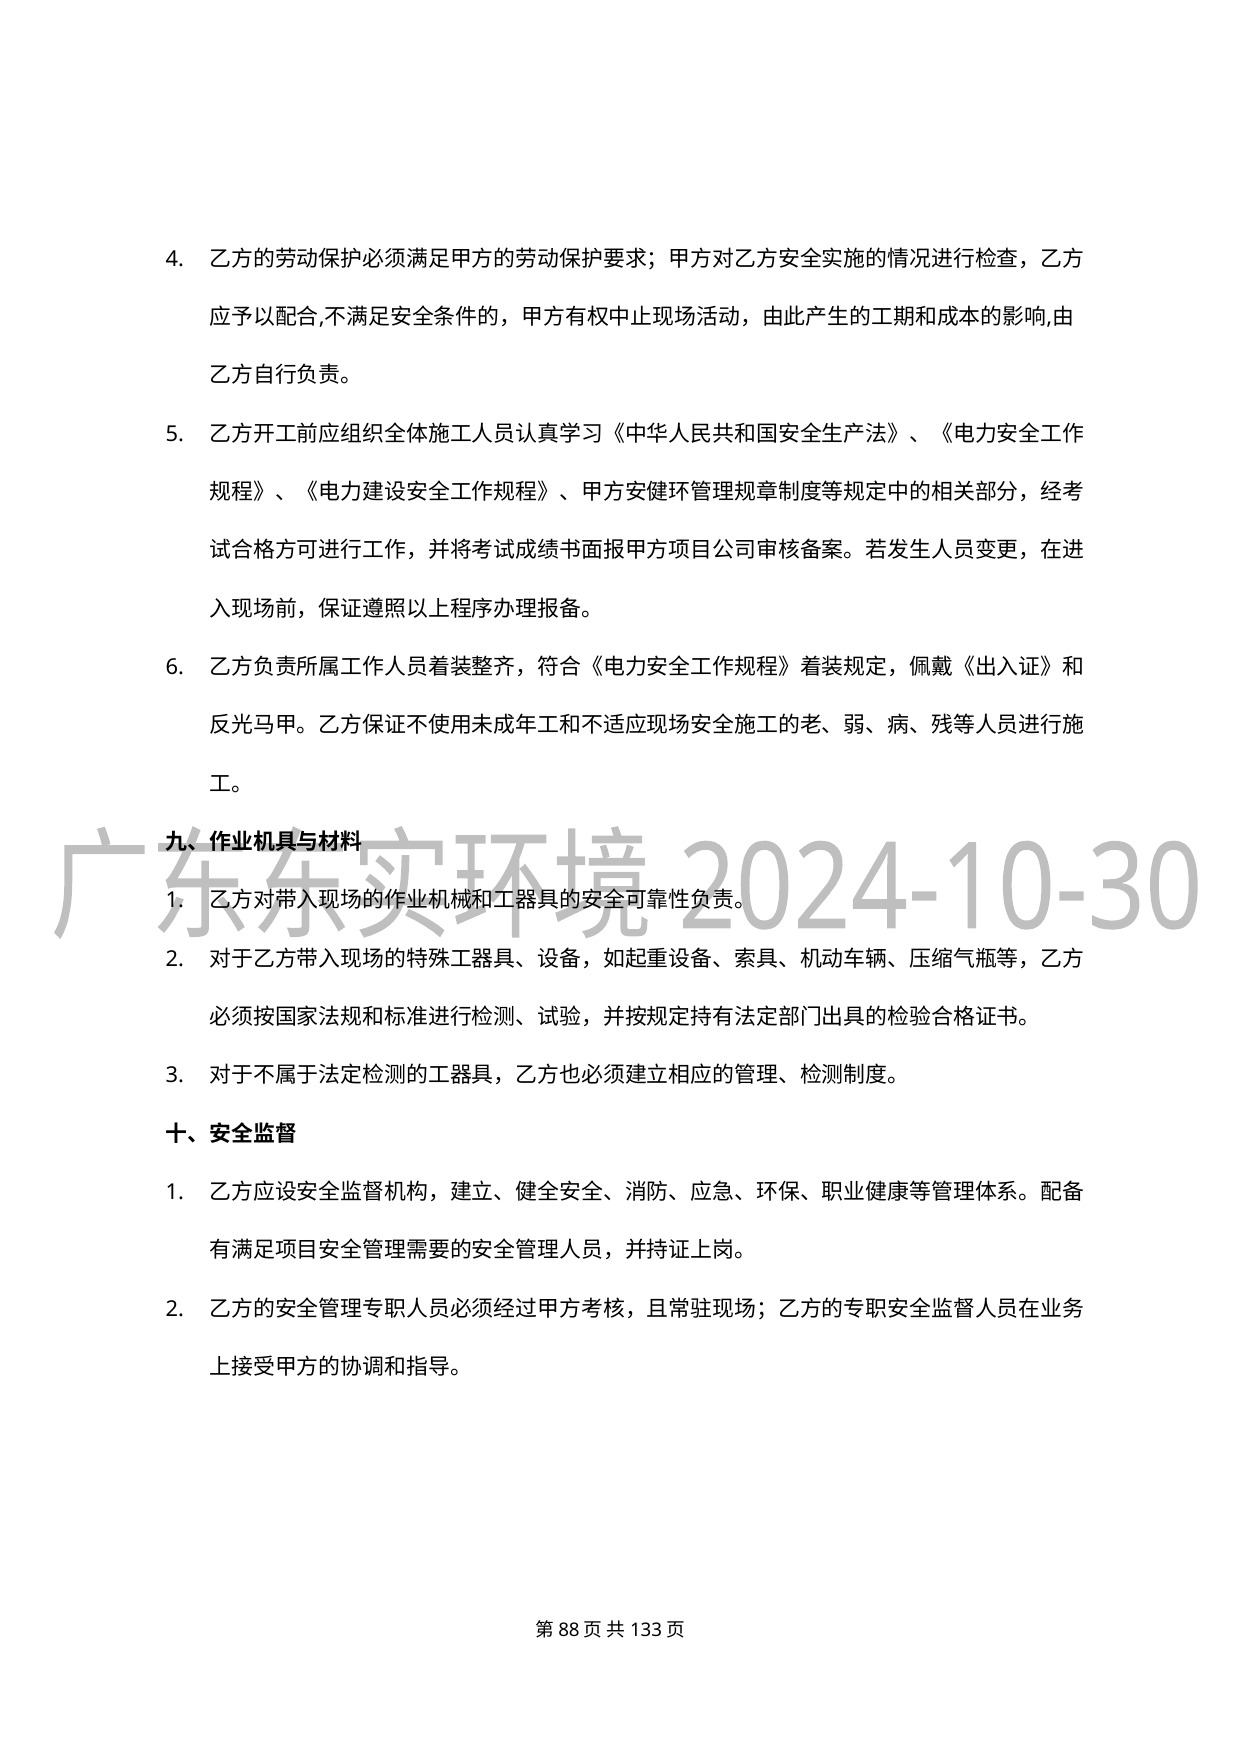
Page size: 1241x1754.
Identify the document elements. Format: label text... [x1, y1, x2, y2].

list 乙方的劳动保护必须满足甲方的劳动保护要求；甲方对乙方安全实施的情况进行检查，乙方应予以配合,不满足安全条件的，甲方有权中止现场活动，由此产生的工期和成本的影响,由乙方自行负责。 [165, 219, 1087, 394]
list 乙方应设安全监督机构，建立、健全安全、消防、应急、环保、职业健康等管理体系。配备有满足项目安全管理需要的安全管理人员，并持证上岗。 [165, 1153, 1087, 1269]
title 十、安全监督 [165, 1094, 1087, 1153]
list 对于不属于法定检测的工器具，乙方也必须建立相应的管理、检测制度。 [165, 1036, 1087, 1094]
title 九、作业机具与材料 [165, 803, 1087, 861]
list 乙方的安全管理专职人员必须经过甲方考核，且常驻现场；乙方的专职安全监督人员在业务上接受甲方的协调和指导。 [165, 1269, 1087, 1386]
list 对于乙方带入现场的特殊工器具、设备，如起重设备、索具、机动车辆、压缩气瓶等，乙方必须按国家法规和标准进行检测、试验，并按规定持有法定部门出具的检验合格证书。 [165, 919, 1087, 1036]
list 乙方对带入现场的作业机械和工器具的安全可靠性负责。 [165, 861, 1087, 919]
list 乙方负责所属工作人员着装整齐，符合《电力安全工作规程》着装规定，佩戴《出入证》和反光马甲。乙方保证不使用未成年工和不适应现场安全施工的老、弱、病、残等人员进行施工。 [165, 628, 1087, 803]
list 乙方开工前应组织全体施工人员认真学习《中华人民共和国安全生产法》、《电力安全工作规程》、《电力建设安全工作规程》、甲方安健环管理规章制度等规定中的相关部分，经考试合格方可进行工作，并将考试成绩书面报甲方项目公司审核备案。若发生人员变更，在进入现场前，保证遵照以上程序办理报备。 [165, 394, 1087, 628]
